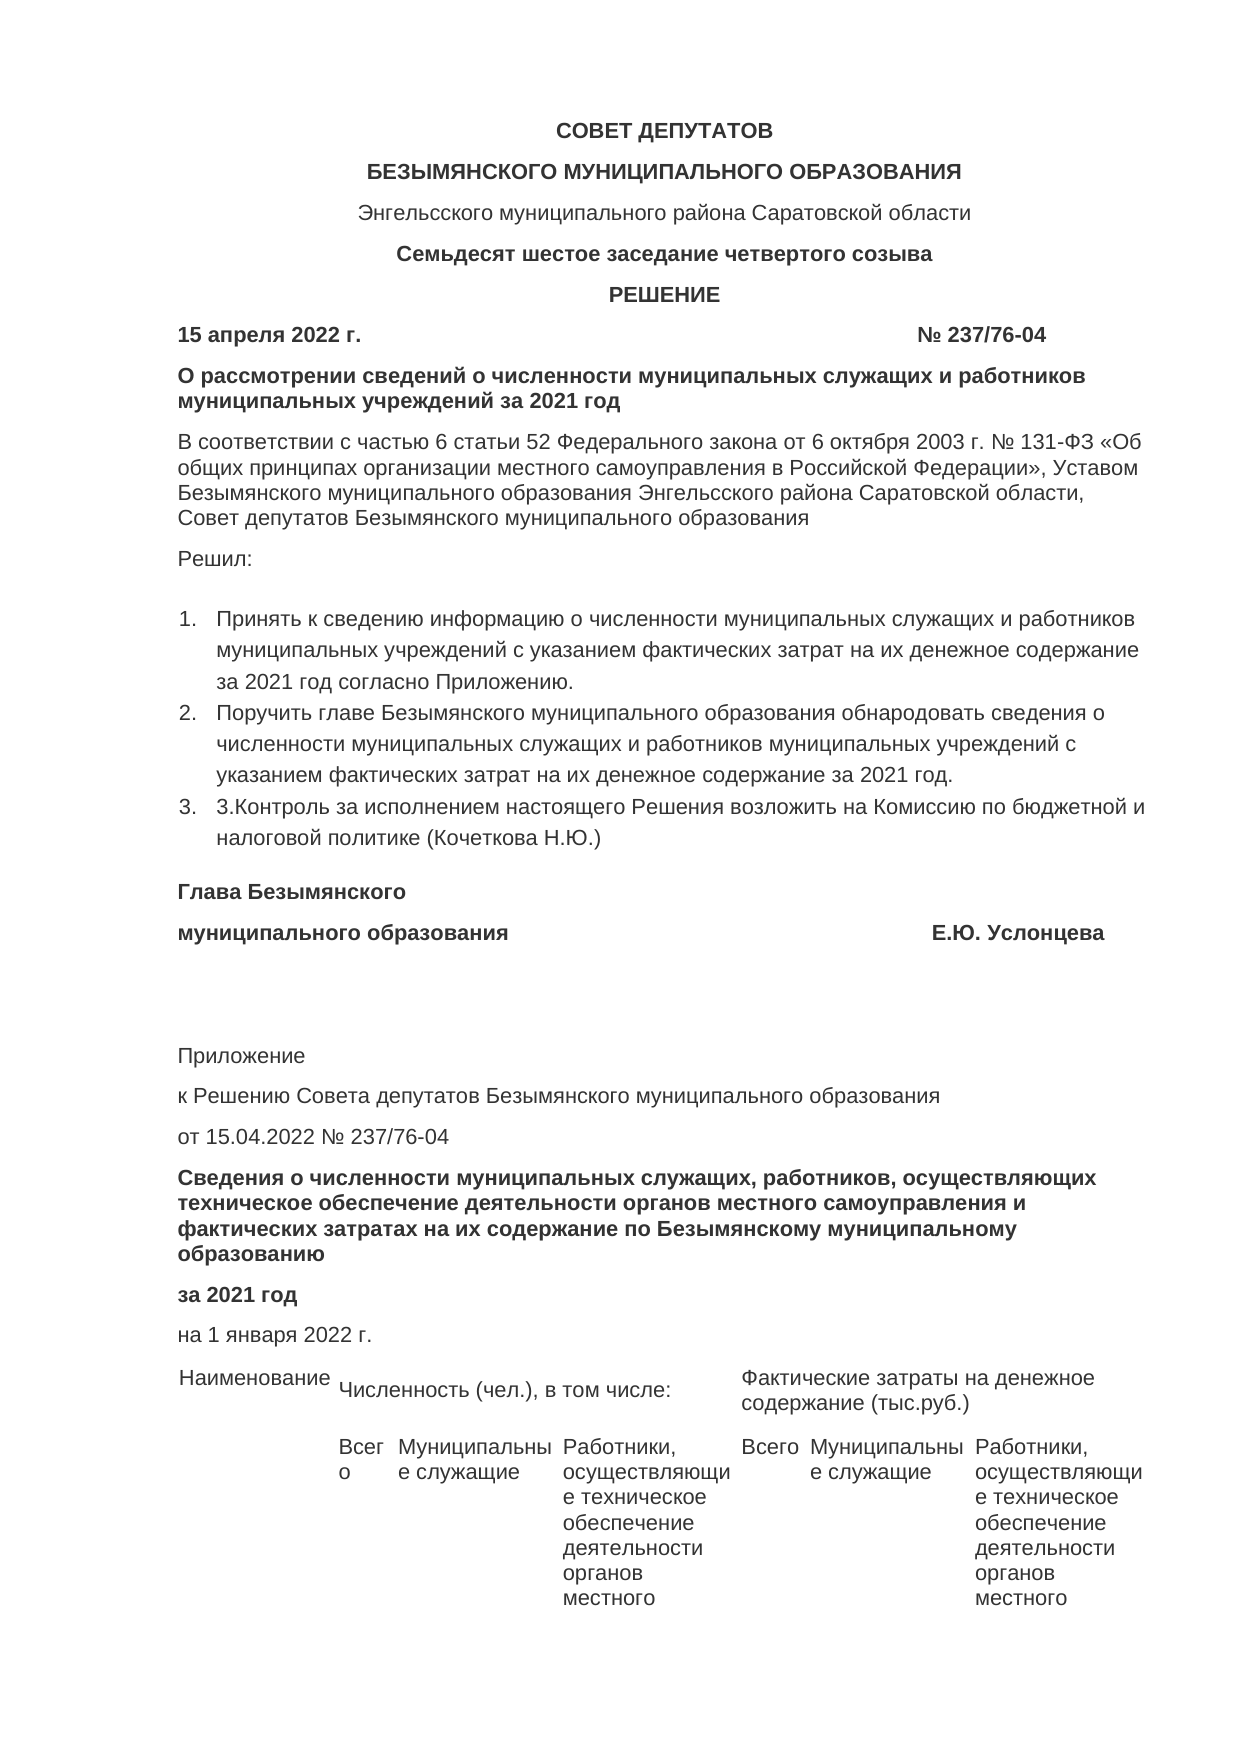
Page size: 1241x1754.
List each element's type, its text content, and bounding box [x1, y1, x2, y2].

text БЕЗЫМЯНСКОГО МУНИЦИПАЛЬНОГО ОБРАЗОВАНИЯ [177, 159, 1152, 184]
text Решил: [177, 546, 1152, 571]
text на 1 января 2022 г. [177, 1322, 1152, 1347]
table_header Численность (чел.), в том числе: [337, 1363, 740, 1432]
text за 2021 год [177, 1281, 1152, 1307]
table_header Наименование [177, 1363, 337, 1612]
text СОВЕТ ДЕПУТАТОВ [177, 118, 1152, 143]
text Приложение [177, 1042, 1152, 1068]
list Поручить главе Безымянского муниципального образования обнародовать сведения о численности муниципальных служащих и работников муниципальных учреждений с указанием фактических затрат на их денежное содержание за 2021 год. [179, 694, 1152, 787]
table_header Фактические затраты на денежное содержание (тыс.руб.) [740, 1363, 1152, 1432]
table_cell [396, 1432, 561, 1612]
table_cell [808, 1432, 973, 1612]
text О рассмотрении сведений о численности муниципальных служащих и работников муниципальных учреждений за 2021 год [177, 363, 1152, 413]
text Глава Безымянского [177, 879, 1152, 904]
text Семьдесят шестое заседание четвертого созыва [177, 241, 1152, 266]
text к Решению Совета депутатов Безымянского муниципального образования [177, 1083, 1152, 1108]
text от 15.04.2022 № 237/76-04 [177, 1124, 1152, 1149]
text РЕШЕНИЕ [177, 281, 1152, 307]
text Сведения о численности муниципальных служащих, работников, осуществляющих техническое обеспечение деятельности органов местного самоуправления и фактических затратах на их содержание по Безымянскому муниципальному образованию [177, 1165, 1152, 1266]
text муниципального образования Е.Ю. Услонцева [177, 920, 1152, 945]
text Энгельсского муниципального района Саратовской области [177, 200, 1152, 225]
table_cell Всего [337, 1432, 396, 1612]
text В соответствии с частью 6 статьи 52 Федерального закона от 6 октября 2003 г. № 131-ФЗ «Об общих принципах организации местного самоуправления в Российской Федерации», Уставом Безымянского муниципального образования Энгельсского района Саратовской области, Совет депутатов Безымянского муниципального образования [177, 429, 1152, 530]
text 15 апреля 2022 г. № 237/76-04 [177, 322, 1152, 347]
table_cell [561, 1432, 740, 1612]
list Принять к сведению информацию о численности муниципальных служащих и работников муниципальных учреждений с указанием фактических затрат на их денежное содержание за 2021 год согласно Приложению. [179, 600, 1152, 694]
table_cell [973, 1432, 1152, 1612]
list 3.Контроль за исполнением настоящего Решения возложить на Комиссию по бюджетной и налоговой политике (Кочеткова Н.Ю.) [179, 787, 1152, 850]
table_cell Всего [740, 1432, 808, 1612]
